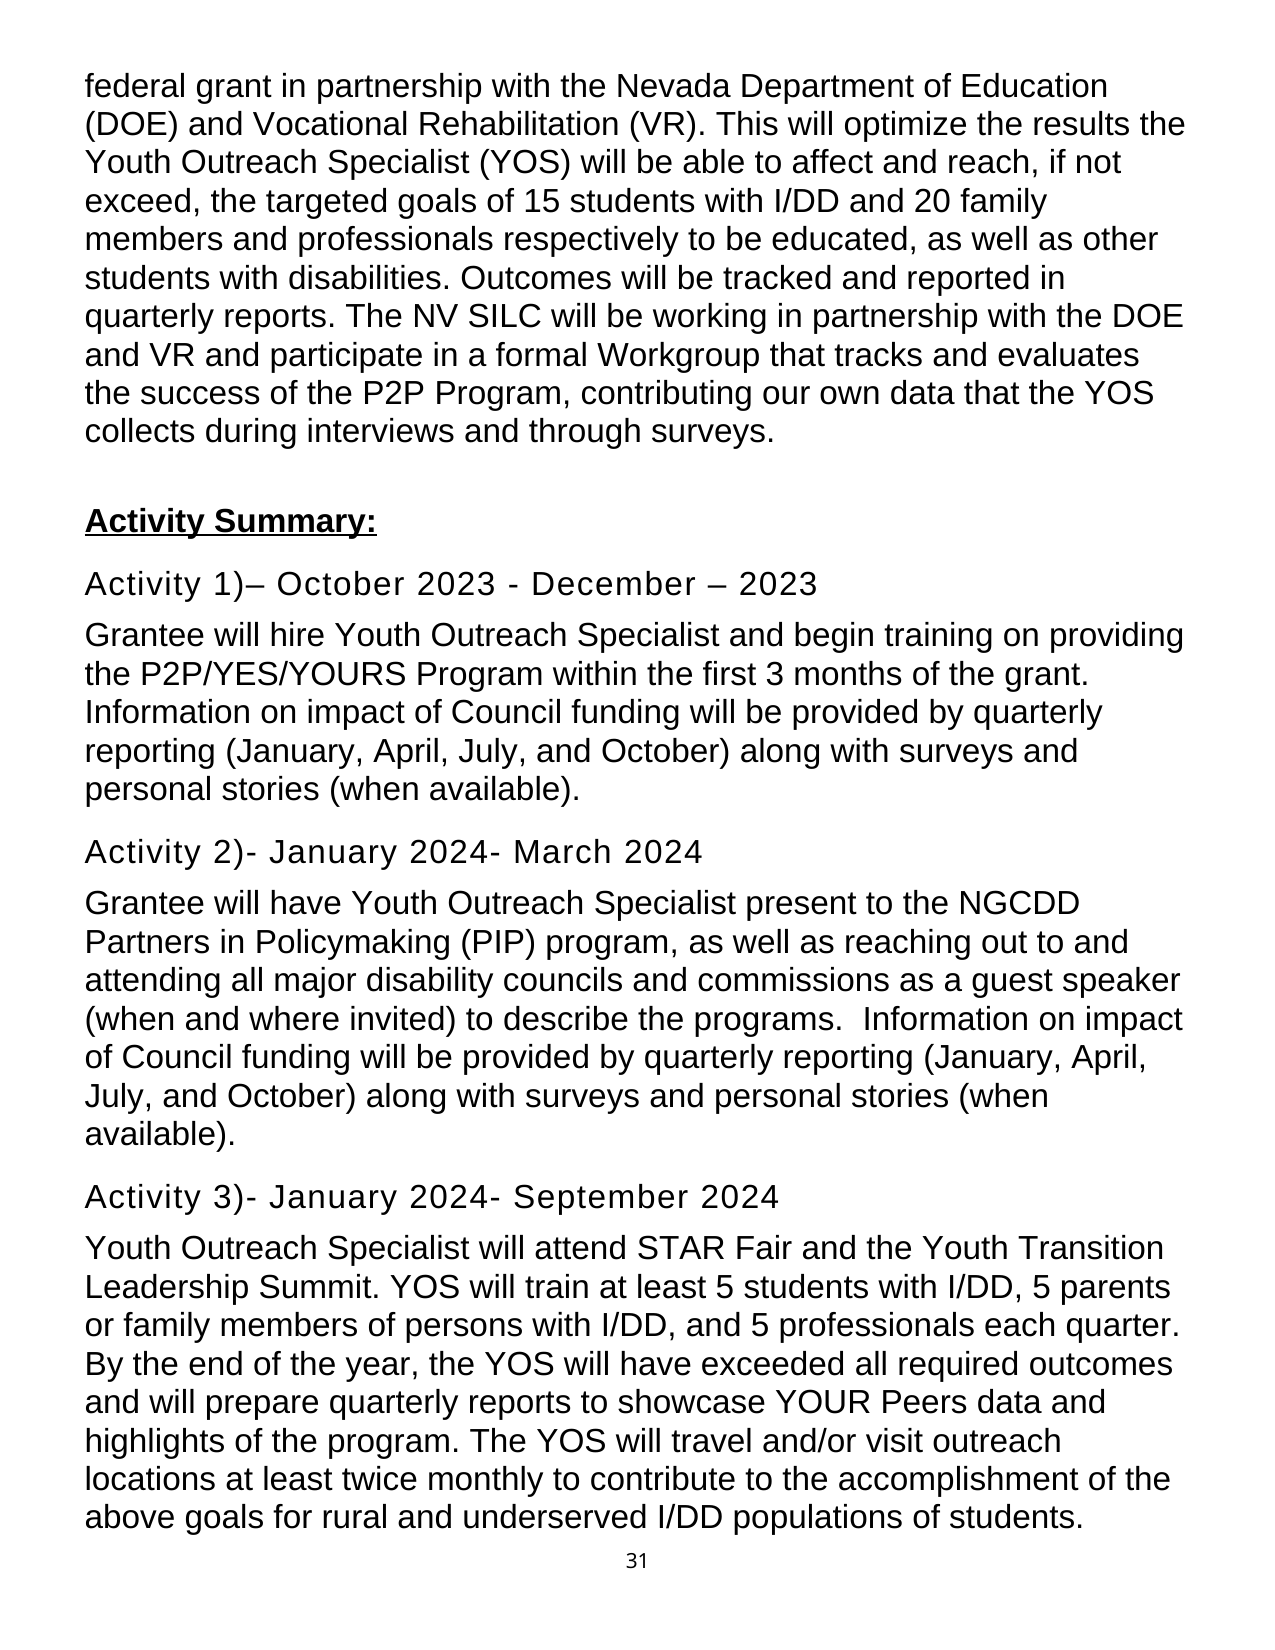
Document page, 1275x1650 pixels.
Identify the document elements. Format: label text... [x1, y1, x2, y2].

subtitle Activity 3)- January 2024- September 2024 [84, 1177, 1191, 1216]
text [84, 66, 1191, 450]
list Activity Summary: [84, 501, 1191, 539]
subtitle Activity 1)– October 2023 - December – 2023 [84, 564, 1191, 603]
text Grantee will have Youth Outreach Specialist present to the NGCDD Partners in Policymaking (PIP) program, as well as reaching out to and attending all major disability councils and commissions as a guest speaker (when and where invited) to describe the programs. Information on impact of Council funding will be provided by quarterly reporting (January, April, July, and October) along with surveys and personal stories (when available). [84, 883, 1191, 1152]
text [84, 1228, 1191, 1536]
subtitle Activity 2)- January 2024- March 2024 [84, 832, 1191, 871]
text Grantee will hire Youth Outreach Specialist and begin training on providing the P2P/YES/YOURS Program within the first 3 months of the grant. Information on impact of Council funding will be provided by quarterly reporting (January, April, July, and October) along with surveys and personal stories (when available). [84, 615, 1191, 807]
